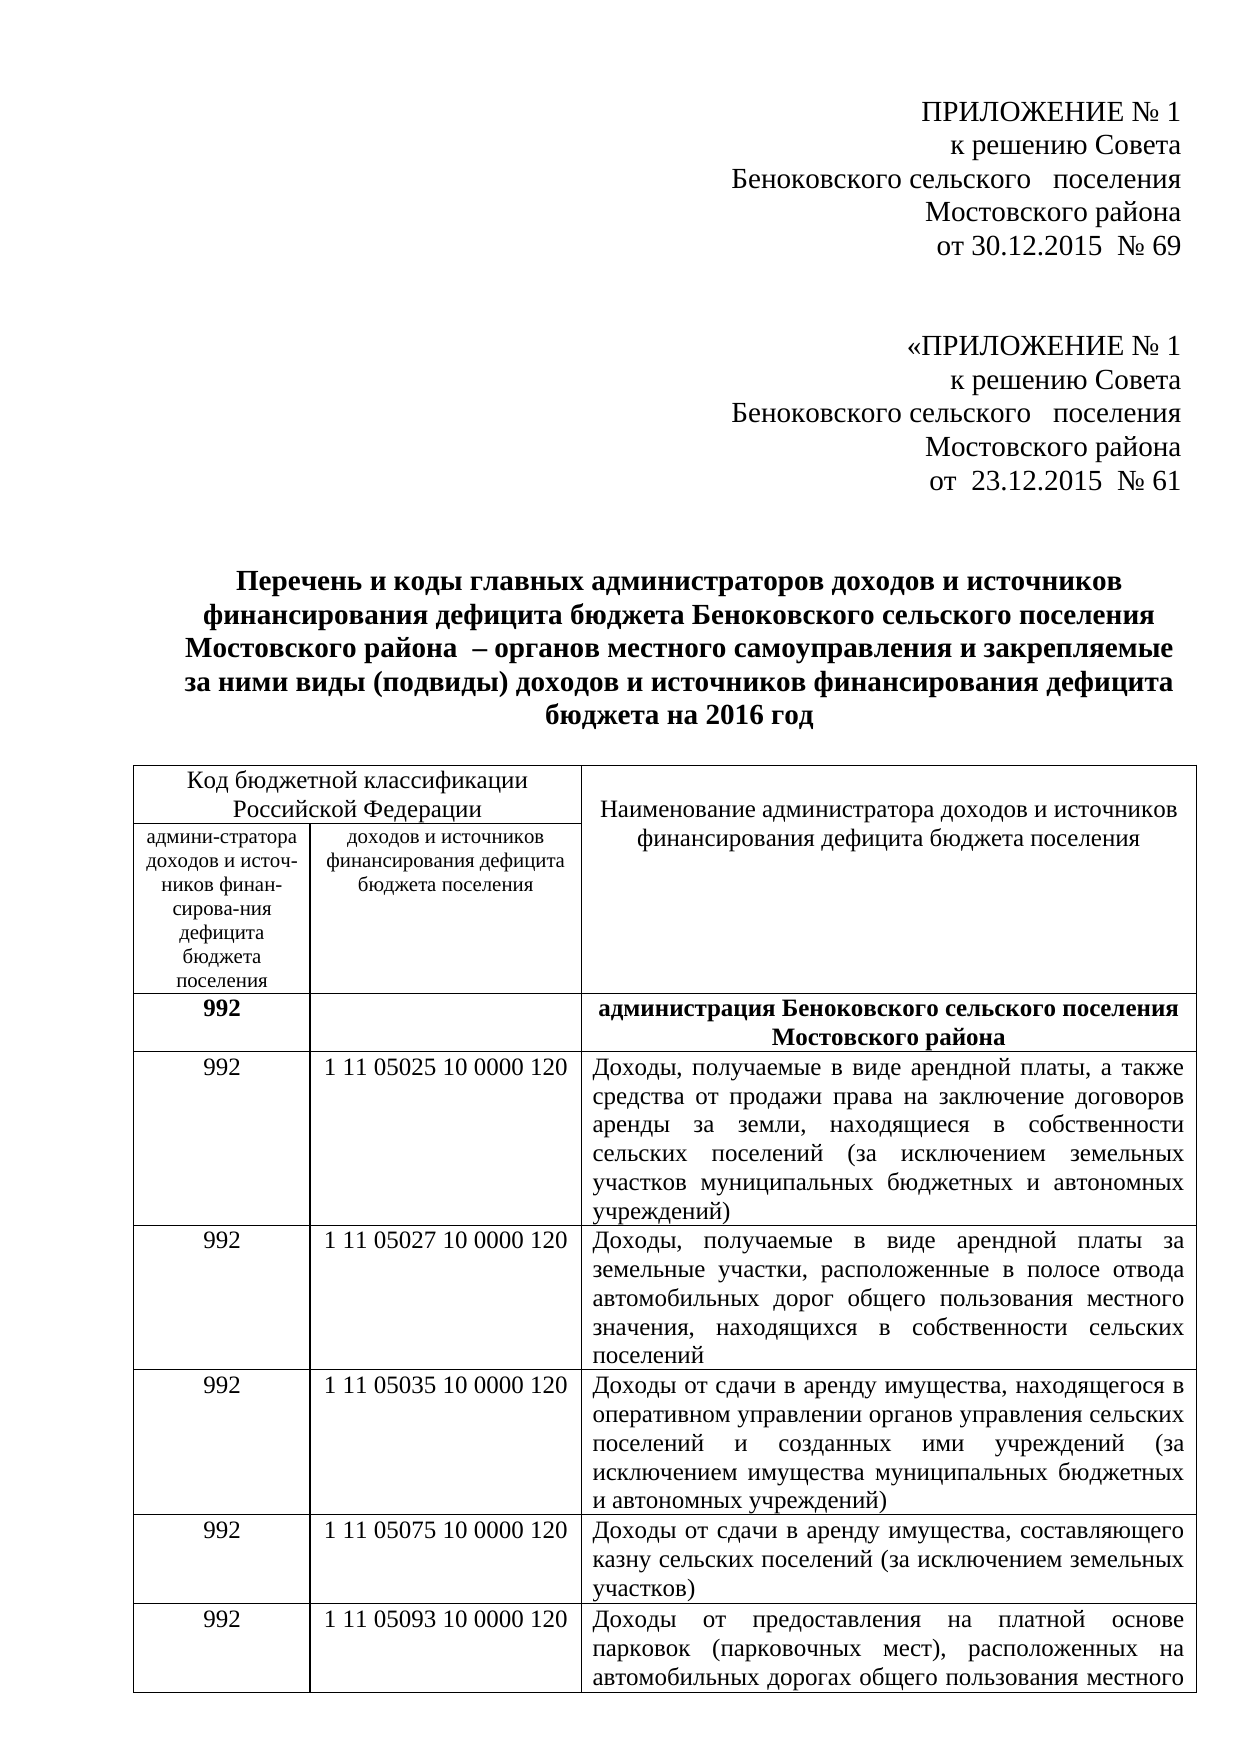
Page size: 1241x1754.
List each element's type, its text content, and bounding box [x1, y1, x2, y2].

table_cell Доходы от сдачи в аренду имущества, находящегося в оперативном управлении органов управления сельских поселений и созданных ими учреждений (за исключением имущества муниципальных бюджетных и автономных учреждений) [582, 1370, 1196, 1514]
text от 23.12.2015 № 61 [177, 463, 1181, 496]
table_cell администрация Беноковского сельского поселения Мостовского района [582, 994, 1196, 1051]
text Беноковского сельского поселения [177, 161, 1181, 194]
text Мостовского района [177, 429, 1181, 463]
table_cell Доходы, получаемые в виде арендной платы, а также средства от продажи права на заключение договоров аренды за земли, находящиеся в собственности сельских поселений (за исключением земельных участков муниципальных бюджетных и автономных учреждений) [582, 1052, 1196, 1224]
table_cell Доходы, получаемые в виде арендной платы за земельные участки, расположенные в полосе отвода автомобильных дорог общего пользования местного значения, находящихся в собственности сельских поселений [582, 1226, 1196, 1369]
table_cell Доходы от сдачи в аренду имущества, составляющего казну сельских поселений (за исключением земельных участков) [582, 1515, 1196, 1603]
text к решению Совета [177, 127, 1181, 161]
table_cell 1 11 05035 10 0000 120 [311, 1370, 581, 1514]
table_cell 992 [134, 1226, 309, 1369]
text к решению Совета [177, 362, 1181, 396]
table_cell [311, 994, 581, 1051]
text ПРИЛОЖЕНИЕ № 1 [177, 94, 1181, 127]
table_cell админи-стратора доходов и источ-ников финан-сирова-ния дефицита бюджета поселения [134, 824, 309, 992]
text Перечень и коды главных администраторов доходов и источников финансирования дефицита бюджета Беноковского сельского поселения Мостовского района – органов местного самоуправления и закрепляемые за ними виды (подвиды) доходов и источников финансирования дефицита бюджета на 2016 год [177, 563, 1181, 731]
table_cell 992 [134, 1370, 309, 1514]
text Беноковского сельского поселения [177, 396, 1181, 429]
text «ПРИЛОЖЕНИЕ № 1 [177, 328, 1181, 362]
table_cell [311, 1604, 581, 1692]
text Мостовского района [177, 194, 1181, 228]
table_cell доходов и источников финансирования дефицита бюджета поселения [311, 824, 581, 992]
table_cell 1 11 05075 10 0000 120 [311, 1515, 581, 1603]
table_cell 1 11 05025 10 0000 120 [311, 1052, 581, 1224]
table_cell 1 11 05027 10 0000 120 [311, 1226, 581, 1369]
table_header Код бюджетной классификации Российской Федерации [134, 766, 581, 823]
table_cell 992 [134, 1515, 309, 1603]
table_cell 992 [134, 994, 309, 1051]
table_cell 992 [134, 1052, 309, 1224]
table_header Наименование администратора доходов и источников финансирования дефицита бюджета поселения [582, 766, 1196, 992]
text от 30.12.2015 № 69 [177, 228, 1181, 261]
table_cell 992 [134, 1604, 309, 1692]
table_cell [582, 1604, 1196, 1692]
